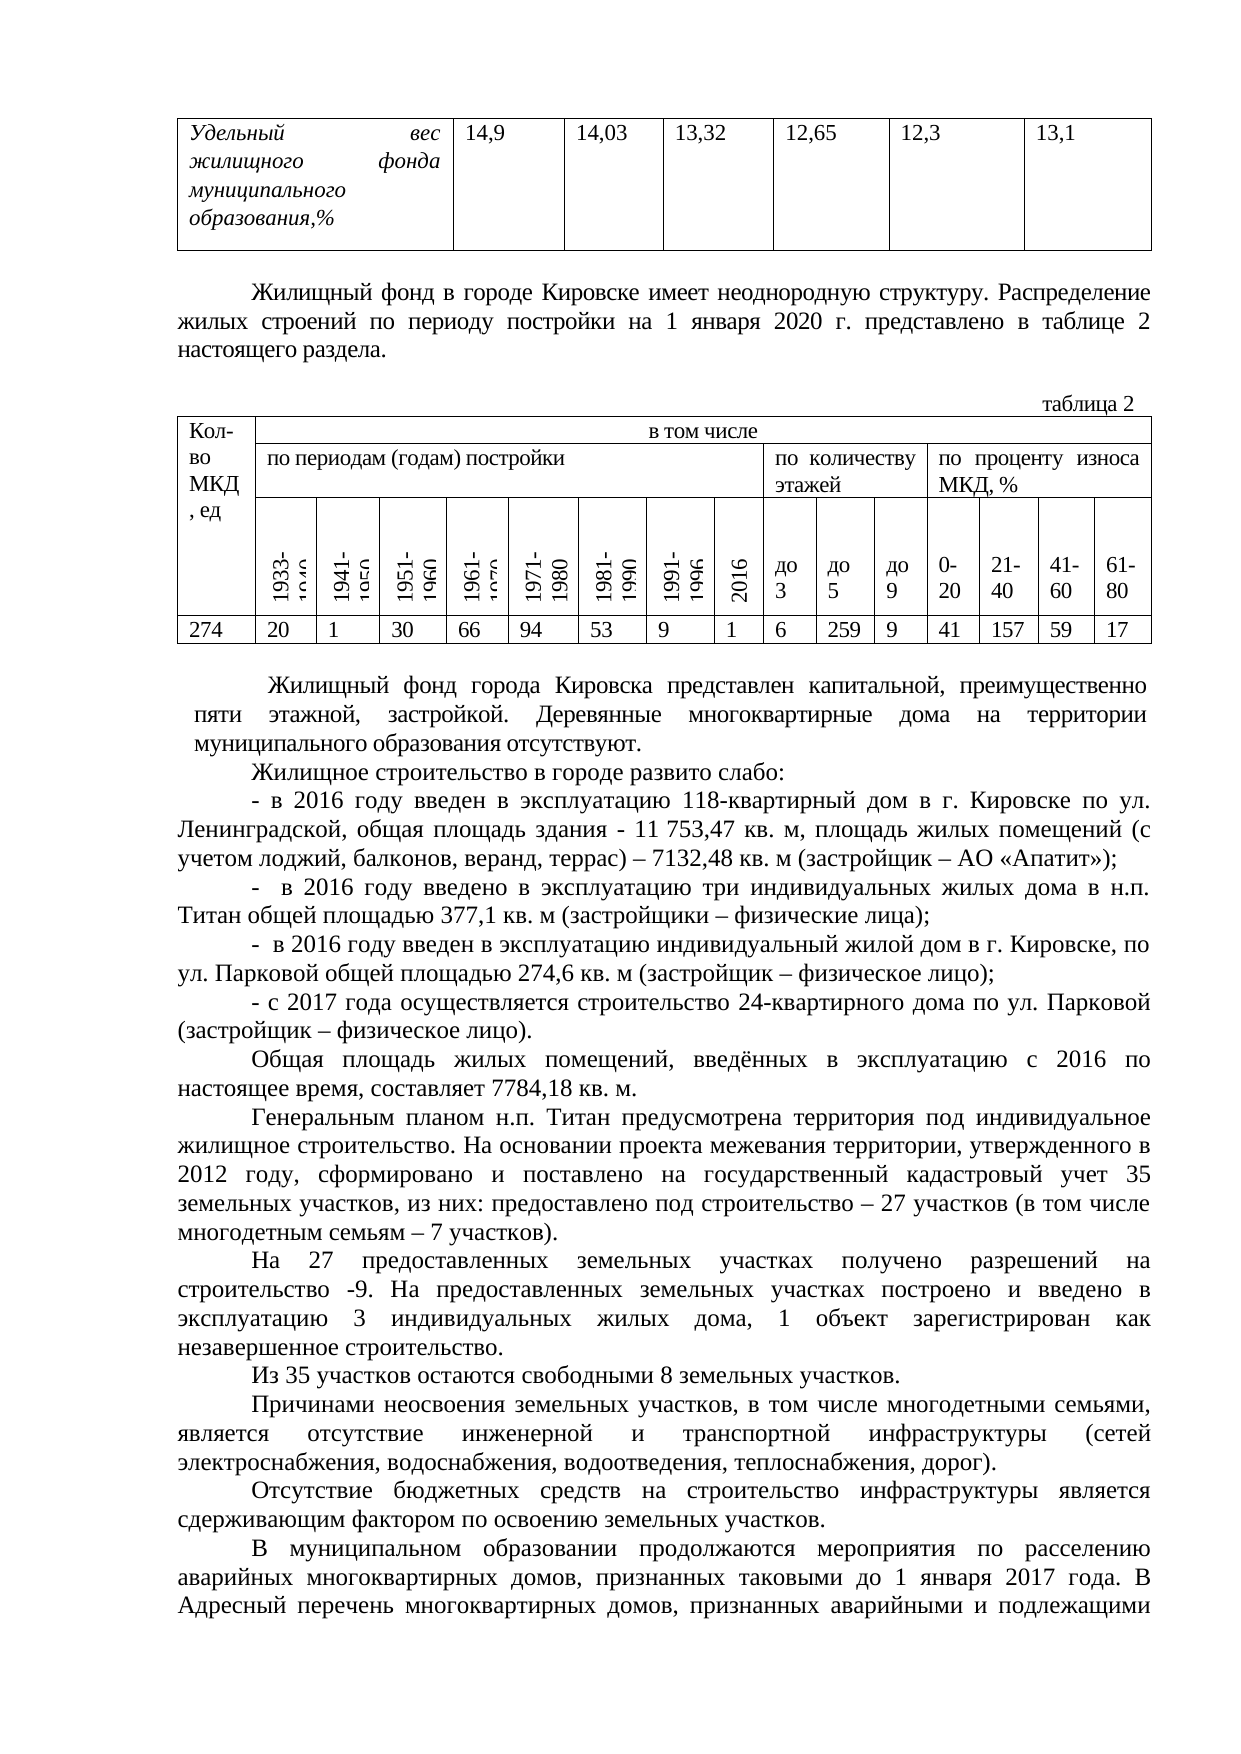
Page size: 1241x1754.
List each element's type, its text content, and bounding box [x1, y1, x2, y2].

table_cell 14,03 [565, 119, 663, 249]
table_header Кол-во МКД, ед [178, 417, 255, 615]
text - в 2016 году введен в эксплуатацию 118-квартирный дом в г. Кировске по ул. Ленинградской, общая площадь здания - 11 753,47 кв. м, площадь жилых помещений (с учетом лоджий, балконов, веранд, террас) – 7132,48 кв. м (застройщик – АО «Апатит»); [177, 786, 1152, 872]
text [177, 1533, 1152, 1619]
table_cell до 5 [817, 498, 874, 615]
table_cell 30 [380, 616, 446, 643]
text - в 2016 году введен в эксплуатацию индивидуальный жилой дом в г. Кировске, по ул. Парковой общей площадью 274,6 кв. м (застройщик – физическое лицо); [177, 929, 1152, 987]
table_cell 1961-1970 [447, 498, 508, 615]
table_cell 6 [764, 616, 816, 643]
table_cell до 9 [875, 498, 927, 615]
table_cell 12,65 [774, 119, 889, 249]
text таблица 2 [177, 389, 1152, 416]
table_cell 14,9 [454, 119, 564, 249]
table_cell 157 [980, 616, 1038, 643]
table_cell 61-80 [1095, 498, 1151, 615]
table_cell 1933-1940 [256, 498, 316, 615]
table_cell 53 [579, 616, 646, 643]
text - в 2016 году введено в эксплуатацию три индивидуальных жилых дома в н.п. Титан общей площадью 377,1 кв. м (застройщики – физические лица); [177, 872, 1152, 929]
table_cell 13,32 [664, 119, 773, 249]
table_cell 94 [509, 616, 578, 643]
table_cell 9 [647, 616, 714, 643]
table_cell 9 [875, 616, 927, 643]
table_cell 274 [178, 616, 255, 643]
table_cell 59 [1039, 616, 1094, 643]
table_cell 2016 [715, 498, 763, 615]
text Жилищный фонд в городе Кировске имеет неоднородную структуру. Распределение жилых строений по периоду постройки на 1 января 2020 г. представлено в таблице 2 настоящего раздела. [177, 277, 1152, 363]
table_cell 1951-1960 [380, 498, 446, 615]
table_cell 12,3 [890, 119, 1024, 249]
table_cell 13,1 [1025, 119, 1151, 249]
table_cell 17 [1095, 616, 1151, 643]
table_header в том числе [256, 417, 1151, 443]
table_cell 1 [317, 616, 379, 643]
text Жилищное строительство в городе развито слабо: [177, 757, 1152, 786]
table_cell 20 [256, 616, 316, 643]
text Причинами неосвоения земельных участков, в том числе многодетными семьями, является отсутствие инженерной и транспортной инфраструктуры (сетей электроснабжения, водоснабжения, водоотведения, теплоснабжения, дорог). [177, 1389, 1152, 1476]
table_cell 66 [447, 616, 508, 643]
table_cell Удельный вес жилищного фонда муниципального образования,% [178, 119, 453, 249]
table_cell 1991-1996 [647, 498, 714, 615]
text Общая площадь жилых помещений, введённых в эксплуатацию с 2016 по настоящее время, составляет 7784,18 кв. м. [177, 1044, 1152, 1102]
table_cell по количеству этажей [764, 444, 927, 497]
table_cell 0-20 [928, 498, 979, 615]
table_cell по периодам (годам) постройки [256, 444, 763, 497]
table_cell 259 [817, 616, 874, 643]
text Из 35 участков остаются свободными 8 земельных участков. [177, 1361, 1152, 1389]
table_cell 21-40 [980, 498, 1038, 615]
text Генеральным планом н.п. Титан предусмотрена территория под индивидуальное жилищное строительство. На основании проекта межевания территории, утвержденного в 2012 году, сформировано и поставлено на государственный кадастровый учет 35 земельных участков, из них: предоставлено под строительство – 27 участков (в том числе многодетным семьям – 7 участков). [177, 1102, 1152, 1246]
table_cell 1 [715, 616, 763, 643]
text - с 2017 года осуществляется строительство 24-квартирного дома по ул. Парковой (застройщик – физическое лицо). [177, 987, 1152, 1044]
table_cell по проценту износа МКД, % [928, 444, 1151, 497]
table_cell 1971-1980 [509, 498, 578, 615]
text Жилищный фонд города Кировска представлен капитальной, преимущественно пяти этажной, застройкой. Деревянные многоквартирные дома на территории муниципального образования отсутствуют. [194, 670, 1147, 757]
table_cell 41 [928, 616, 979, 643]
text На 27 предоставленных земельных участках получено разрешений на строительство -9. На предоставленных земельных участках построено и введено в эксплуатацию 3 индивидуальных жилых дома, 1 объект зарегистрирован как незавершенное строительство. [177, 1246, 1152, 1361]
table_cell 1941-1950 [317, 498, 379, 615]
table_cell 41-60 [1039, 498, 1094, 615]
table_cell 1981-1990 [579, 498, 646, 615]
text Отсутствие бюджетных средств на строительство инфраструктуры является сдерживающим фактором по освоению земельных участков. [177, 1476, 1152, 1533]
table_cell до 3 [764, 498, 816, 615]
